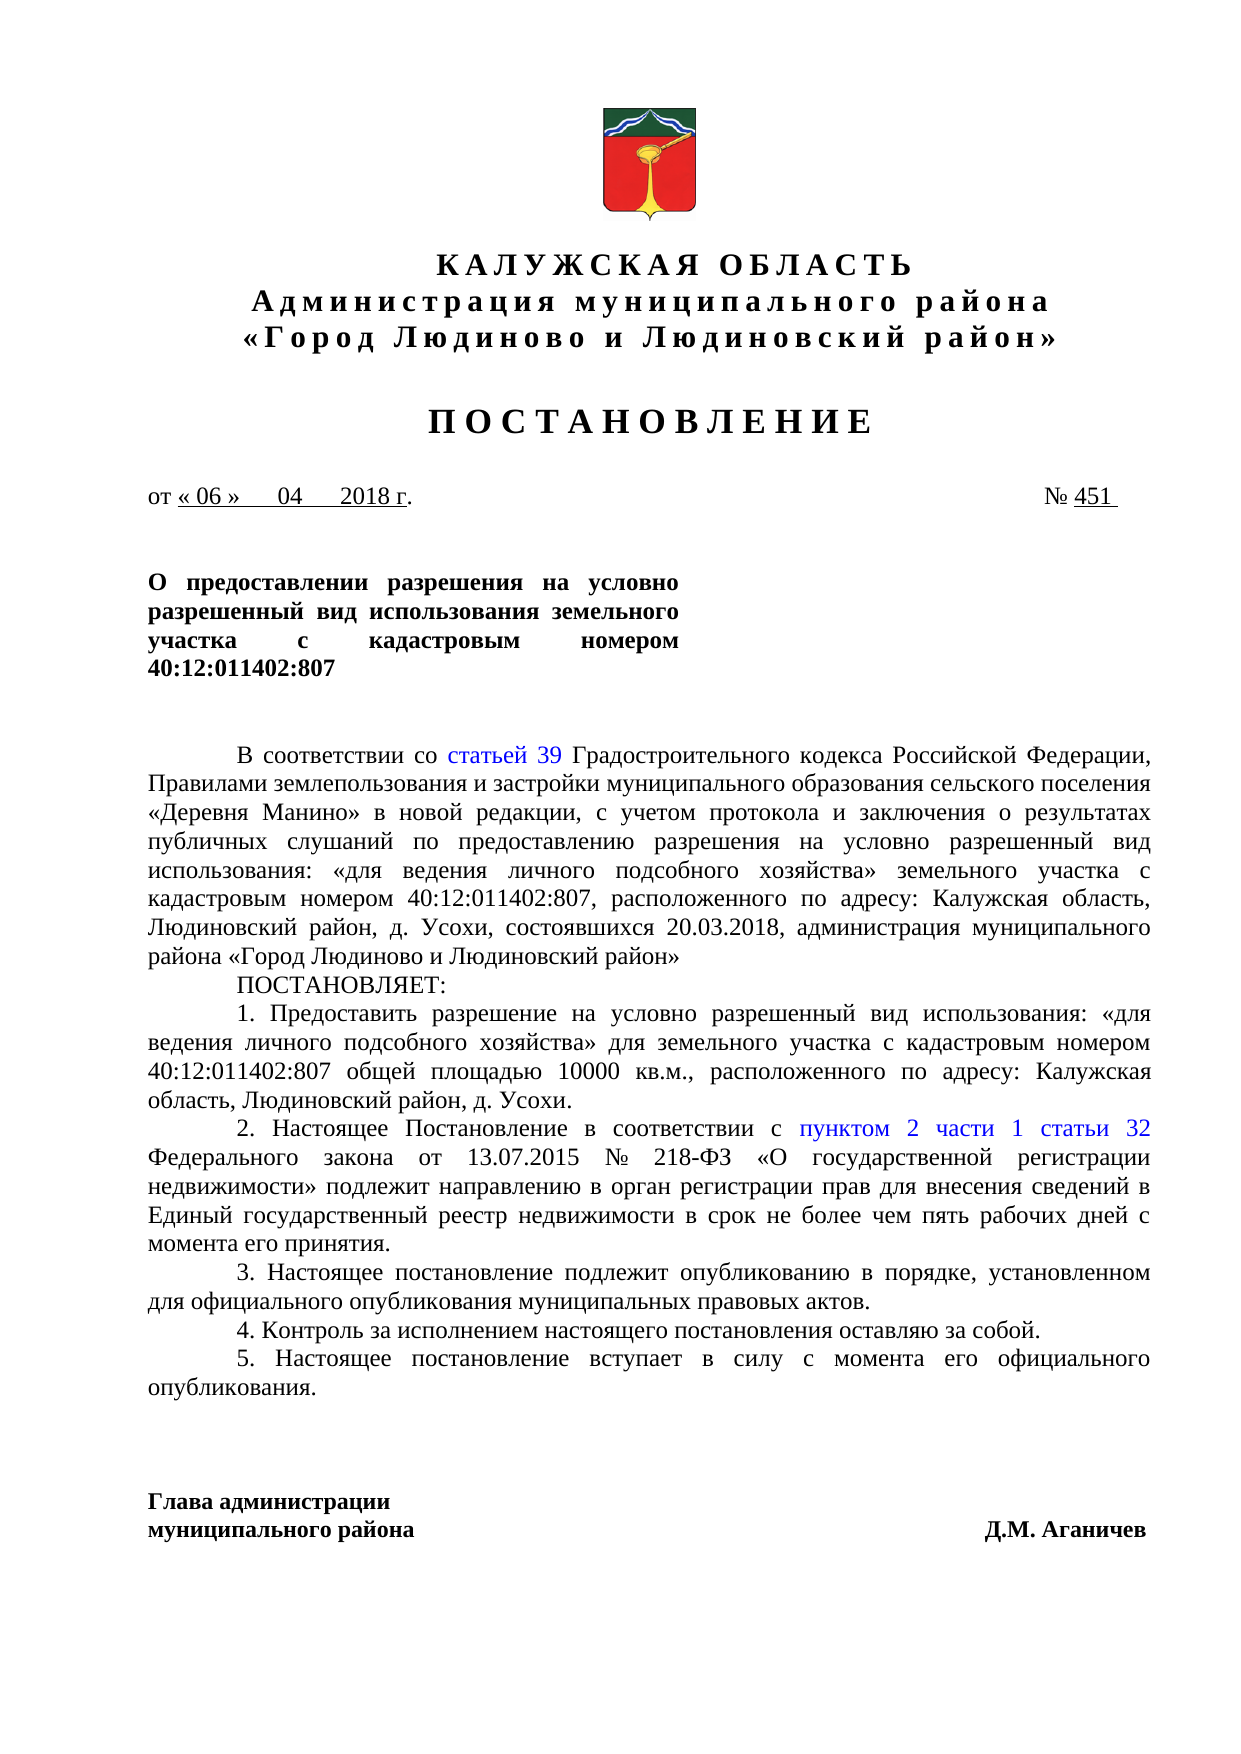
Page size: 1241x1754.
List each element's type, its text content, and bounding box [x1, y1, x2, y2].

text 4. Контроль за исполнением настоящего постановления оставляю за собой. [148, 1315, 1152, 1343]
text «Город Людиново и Людиновский район» [148, 318, 1152, 354]
text 5. Настоящее постановление вступает в силу с момента его официального опубликования. [148, 1343, 1152, 1401]
text 1. Предоставить разрешение на условно разрешенный вид использования: «для ведения личного подсобного хозяйства» для земельного участка с кадастровым номером 40:12:011402:807 общей площадью 10000 кв.м., расположенного по адресу: Калужская область, Людиновский район, д. Усохи. [148, 998, 1152, 1113]
subtitle П О С Т А Н О В Л Е Н И Е [148, 400, 1152, 441]
text О предоставлении разрешения на условно разрешенный вид использования земельного участка с кадастровым номером 40:12:011402:807 [148, 567, 679, 682]
text ПОСТАНОВЛЯЕТ: [148, 970, 1152, 998]
picture [603, 108, 696, 221]
text В соответствии со статьей 39 Градостроительного кодекса Российской Федерации, Правилами землепользования и застройки муниципального образования сельского поселения «Деревня Манино» в новой редакции, с учетом протокола и заключения о результатах публичных слушаний по предоставлению разрешения на условно разрешенный вид использования: «для ведения личного подсобного хозяйства» земельного участка с кадастровым номером 40:12:011402:807, расположенного по адресу: Калужская область, Людиновский район, д. Усохи, состоявшихся 20.03.2018, администрация муниципального района «Город Людиново и Людиновский район» [148, 740, 1152, 970]
text 3. Настоящее постановление подлежит опубликованию в порядке, установленном для официального опубликования муниципальных правовых актов. [148, 1257, 1152, 1315]
subtitle Калужская область [148, 246, 1154, 282]
text от « 06 » 04 . № 451 [148, 481, 1152, 510]
text Администрация муниципального района [148, 282, 1152, 318]
text муниципального района Д.М. Аганичев [148, 1515, 1152, 1542]
text 2. Настоящее Постановление в соответствии с пунктом 2 части 1 статьи 32 Федерального закона от 13.07.2015 № 218-ФЗ «О государственной регистрации недвижимости» подлежит направлению в орган регистрации прав для внесения сведений в Единый государственный реестр недвижимости в срок не более чем пять рабочих дней с момента его принятия. [148, 1113, 1152, 1257]
text Глава администрации [148, 1487, 1152, 1515]
